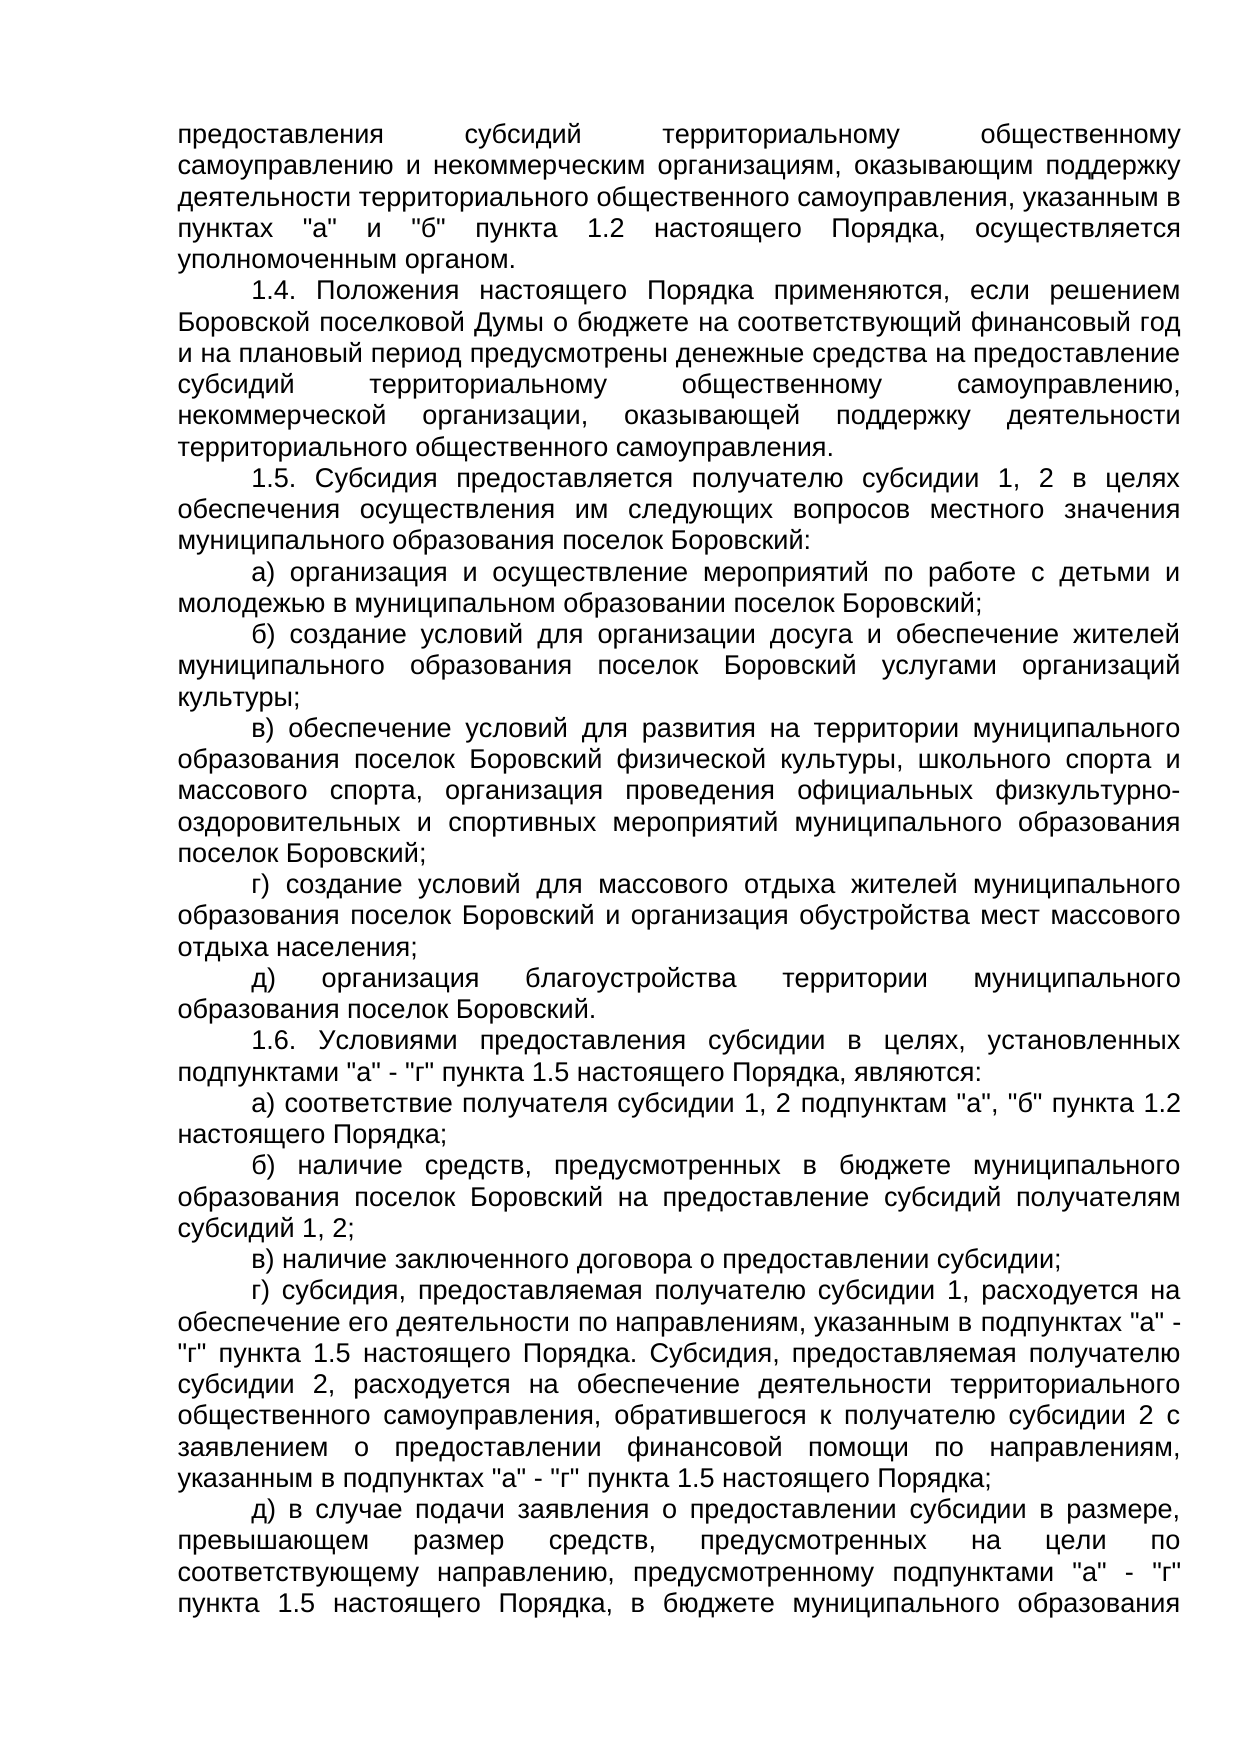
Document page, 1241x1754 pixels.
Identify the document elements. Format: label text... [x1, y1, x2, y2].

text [177, 118, 1181, 274]
text д) организация благоустройства территории муниципального образования поселок Боровский. [177, 962, 1181, 1024]
text а) организация и осуществление мероприятий по работе с детьми и молодежью в муниципальном образовании поселок Боровский; [177, 556, 1181, 618]
text б) наличие средств, предусмотренных в бюджете муниципального образования поселок Боровский на предоставление субсидий получателям субсидий 1, 2; [177, 1149, 1181, 1243]
text г) субсидия, предоставляемая получателю субсидии 1, расходуется на обеспечение его деятельности по направлениям, указанным в подпунктах "а" - "г" пункта 1.5 настоящего Порядка. Субсидия, предоставляемая получателю субсидии 2, расходуется на обеспечение деятельности территориального общественного самоуправления, обратившегося к получателю субсидии 2 с заявлением о предоставлении финансовой помощи по направлениям, указанным в подпунктах "а" - "г" пункта 1.5 настоящего Порядка; [177, 1274, 1181, 1493]
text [177, 1493, 1181, 1618]
text в) обеспечение условий для развития на территории муниципального образования поселок Боровский физической культуры, школьного спорта и массового спорта, организация проведения официальных физкультурно-оздоровительных и спортивных мероприятий муниципального образования поселок Боровский; [177, 712, 1181, 868]
text г) создание условий для массового отдыха жителей муниципального образования поселок Боровский и организация обустройства мест массового отдыха населения; [177, 868, 1181, 962]
text 1.4. Положения настоящего Порядка применяются, если решением Боровской поселковой Думы о бюджете на соответствующий финансовый год и на плановый период предусмотрены денежные средства на предоставление субсидий территориальному общественному самоуправлению, некоммерческой организации, оказывающей поддержку деятельности территориального общественного самоуправления. [177, 274, 1181, 462]
text а) соответствие получателя субсидии 1, 2 подпунктам "а", "б" пункта 1.2 настоящего Порядка; [177, 1087, 1181, 1149]
text 1.5. Субсидия предоставляется получателю субсидии 1, 2 в целях обеспечения осуществления им следующих вопросов местного значения муниципального образования поселок Боровский: [177, 462, 1181, 556]
text 1.6. Условиями предоставления субсидии в целях, установленных подпунктами "а" - "г" пункта 1.5 настоящего Порядка, являются: [177, 1024, 1181, 1087]
text б) создание условий для организации досуга и обеспечение жителей муниципального образования поселок Боровский услугами организаций культуры; [177, 618, 1181, 712]
text в) наличие заключенного договора о предоставлении субсидии; [177, 1243, 1181, 1274]
